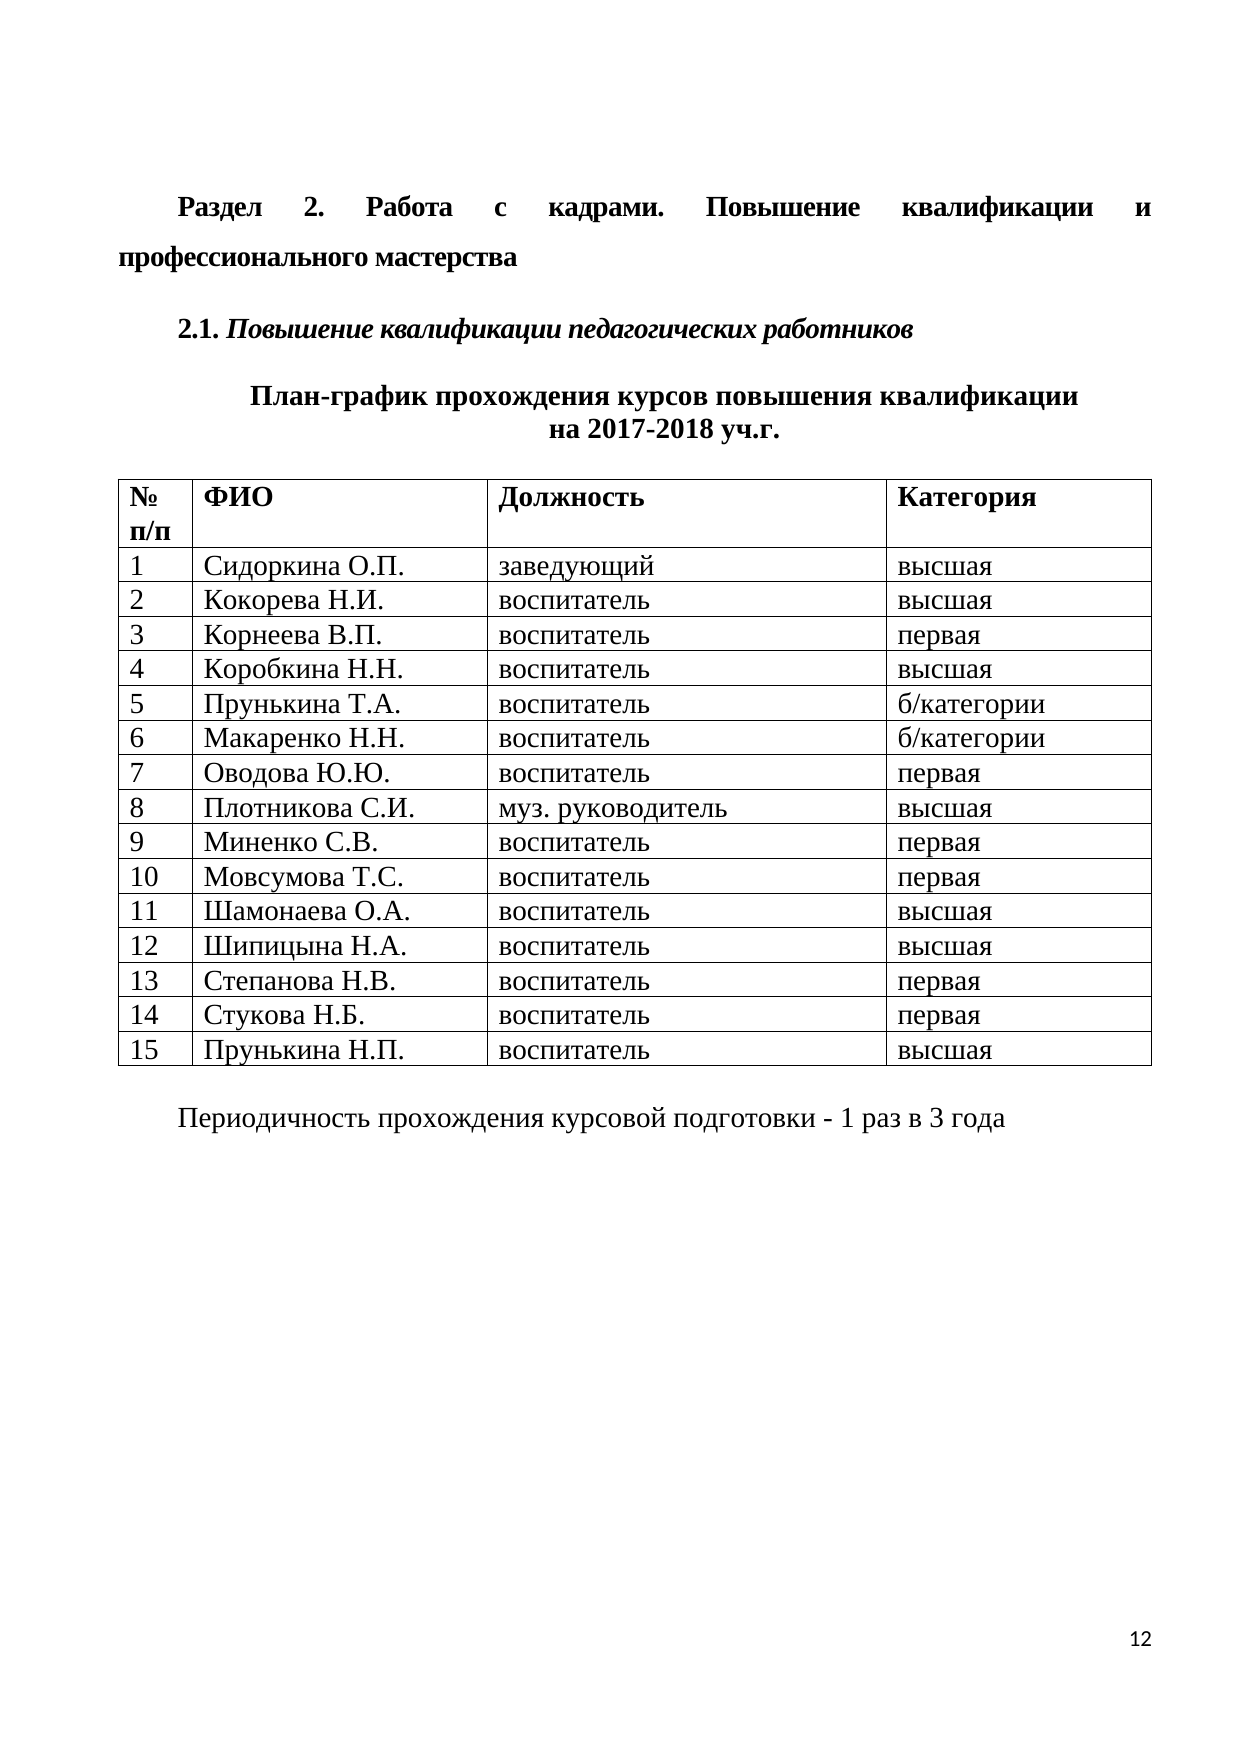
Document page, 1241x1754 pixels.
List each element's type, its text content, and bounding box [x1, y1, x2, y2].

table_cell 1 [119, 548, 192, 581]
table_cell воспитатель [488, 755, 886, 789]
text Периодичность прохождения курсовой подготовки - 1 раз в 3 года [177, 1100, 1152, 1133]
table_header ФИО [193, 480, 487, 547]
table_cell первая [887, 755, 1151, 789]
table_cell Прунькина Т.А. [193, 686, 487, 719]
table_cell первая [887, 617, 1151, 650]
table_cell 3 [119, 617, 192, 650]
table_cell воспитатель [488, 686, 886, 719]
table_cell Оводова Ю.Ю. [193, 755, 487, 789]
table_cell б/категории [887, 686, 1151, 719]
table_cell воспитатель [488, 928, 886, 962]
table_cell высшая [887, 651, 1151, 685]
table_header № п/п [119, 480, 192, 547]
table_cell 13 [119, 963, 192, 996]
table_cell воспитатель [488, 721, 886, 754]
table_cell первая [887, 824, 1151, 858]
table_cell 8 [119, 790, 192, 823]
table_cell заведующий [488, 548, 886, 581]
table_cell воспитатель [488, 824, 886, 858]
table_cell Плотникова С.И. [193, 790, 487, 823]
table_cell высшая [887, 548, 1151, 581]
text План-график прохождения курсов повышения квалификации [177, 378, 1152, 411]
table_header Должность [488, 480, 886, 547]
table_header Категория [887, 480, 1151, 547]
table_cell 14 [119, 997, 192, 1031]
table_cell Миненко С.В. [193, 824, 487, 858]
text Раздел 2. Работа с кадрами. Повышение квалификации и профессионального мастерства [118, 189, 1152, 273]
table_cell высшая [887, 582, 1151, 616]
table_cell 4 [119, 651, 192, 685]
table_cell б/категории [887, 721, 1151, 754]
table_cell 15 [119, 1032, 192, 1065]
table_cell Шамонаева О.А. [193, 894, 487, 927]
table_cell Мовсумова Т.С. [193, 859, 487, 892]
table_cell высшая [887, 1032, 1151, 1065]
table_cell 6 [119, 721, 192, 754]
table_cell Прунькина Н.П. [193, 1032, 487, 1065]
table_cell воспитатель [488, 859, 886, 892]
table_cell 5 [119, 686, 192, 719]
table_cell 10 [119, 859, 192, 892]
table_cell Коробкина Н.Н. [193, 651, 487, 685]
table_cell первая [887, 963, 1151, 996]
table_cell воспитатель [488, 963, 886, 996]
table_cell воспитатель [488, 651, 886, 685]
table_cell воспитатель [488, 617, 886, 650]
table_cell Кокорева Н.И. [193, 582, 487, 616]
table_cell Стукова Н.Б. [193, 997, 487, 1031]
table_cell воспитатель [488, 894, 886, 927]
table_cell 7 [119, 755, 192, 789]
table_cell 11 [119, 894, 192, 927]
table_cell Сидоркина О.П. [193, 548, 487, 581]
table_cell 2 [119, 582, 192, 616]
text 2.1. Повышение квалификации педагогических работников [118, 311, 1152, 344]
table_cell воспитатель [488, 582, 886, 616]
table_cell 9 [119, 824, 192, 858]
table_cell первая [887, 997, 1151, 1031]
table_cell первая [887, 859, 1151, 892]
table_cell Степанова Н.В. [193, 963, 487, 996]
table_cell Шипицына Н.А. [193, 928, 487, 962]
table_cell муз. руководитель [488, 790, 886, 823]
table_cell высшая [887, 928, 1151, 962]
table_cell Корнеева В.П. [193, 617, 487, 650]
table_cell 12 [119, 928, 192, 962]
text на 2017-2018 уч.г. [177, 411, 1152, 445]
table_cell высшая [887, 894, 1151, 927]
table_cell Макаренко Н.Н. [193, 721, 487, 754]
table_cell воспитатель [488, 1032, 886, 1065]
table_cell высшая [887, 790, 1151, 823]
table_cell воспитатель [488, 997, 886, 1031]
